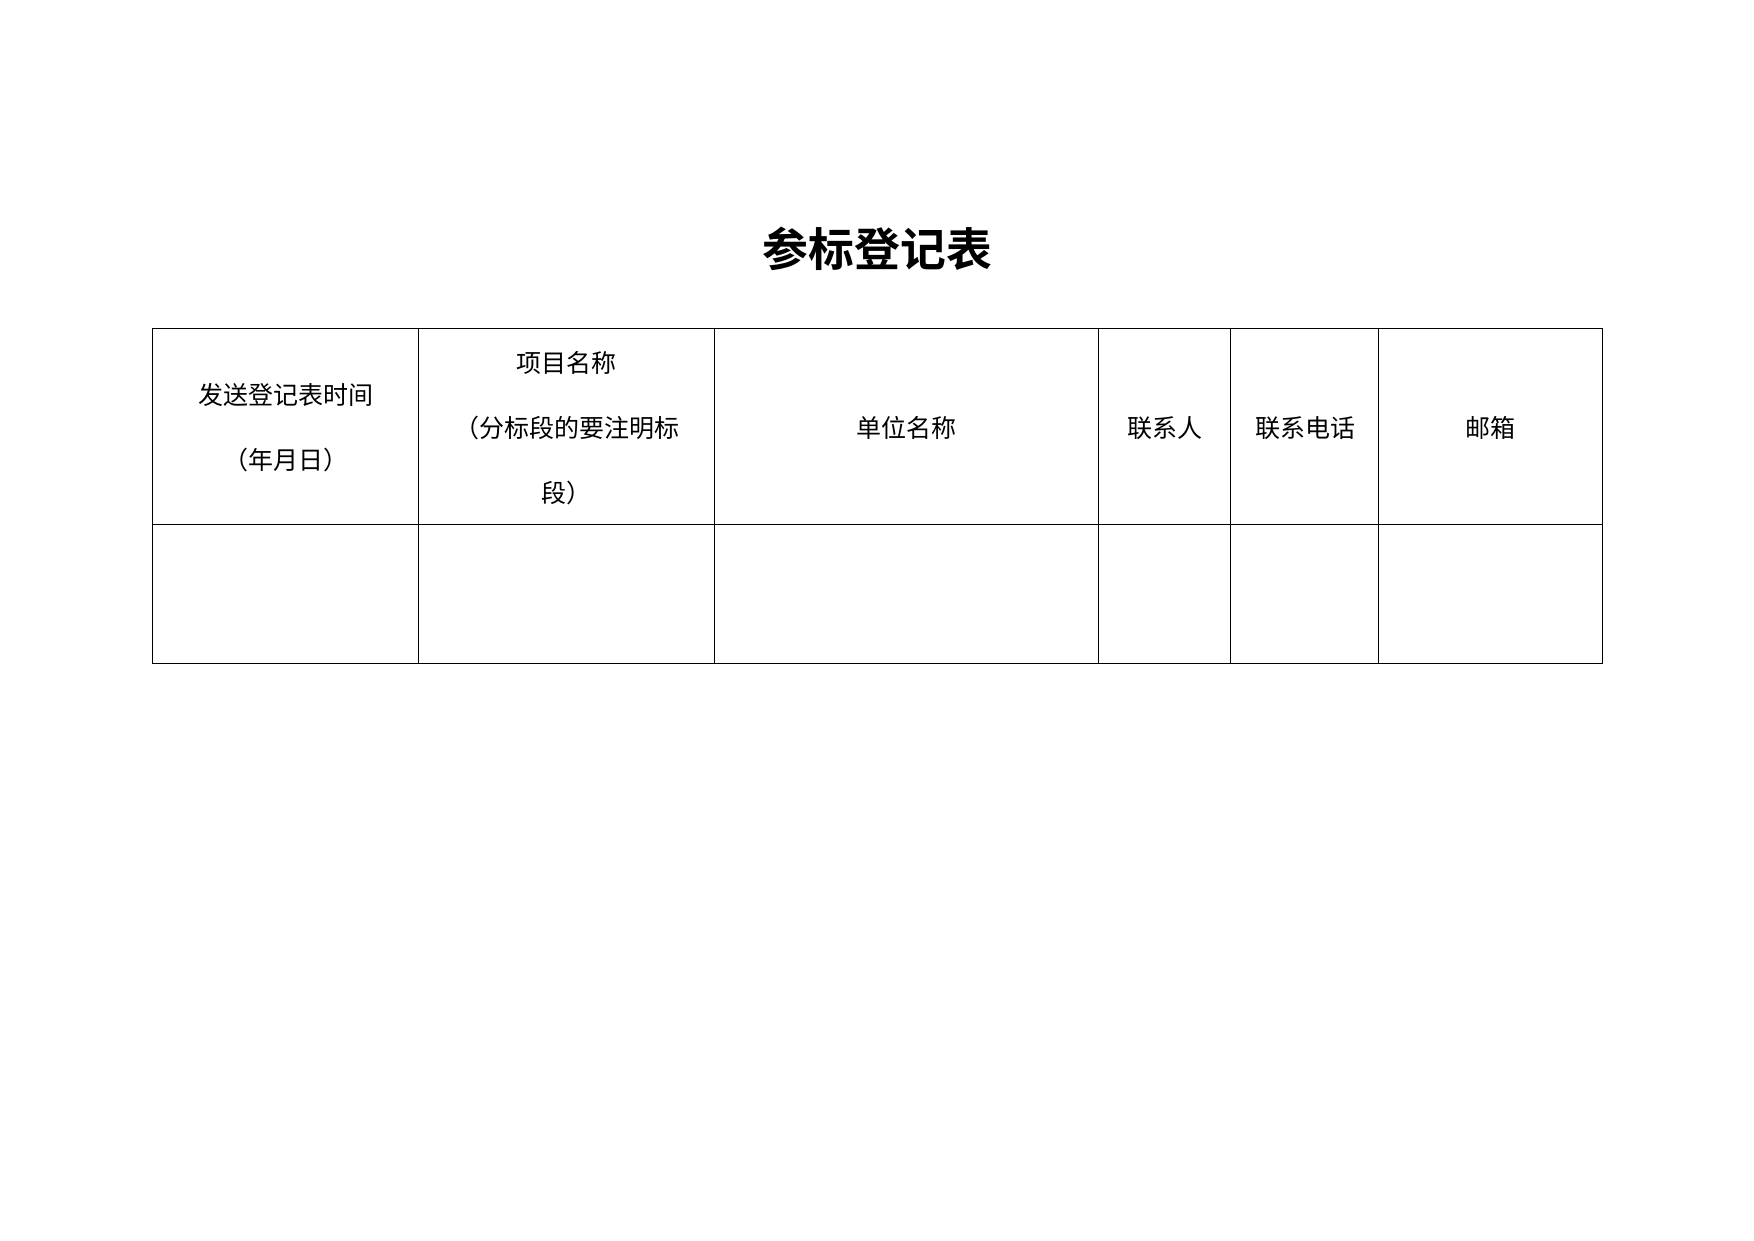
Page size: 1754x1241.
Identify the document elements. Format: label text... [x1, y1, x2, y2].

text 参标登记表 [150, 198, 1604, 295]
table_cell [715, 525, 1098, 663]
table_header 邮箱 [1379, 329, 1602, 524]
table_header 发送登记表时间 （年月日） [153, 329, 418, 524]
table_cell [1099, 525, 1230, 663]
table_cell [153, 525, 418, 663]
table_cell [419, 525, 714, 663]
table_cell [1379, 525, 1602, 663]
table_header 单位名称 [715, 329, 1098, 524]
table_cell [1231, 525, 1378, 663]
table_header 联系人 [1099, 329, 1230, 524]
table_header 项目名称 （分标段的要注明标段） [419, 329, 714, 524]
table_header 联系电话 [1231, 329, 1378, 524]
